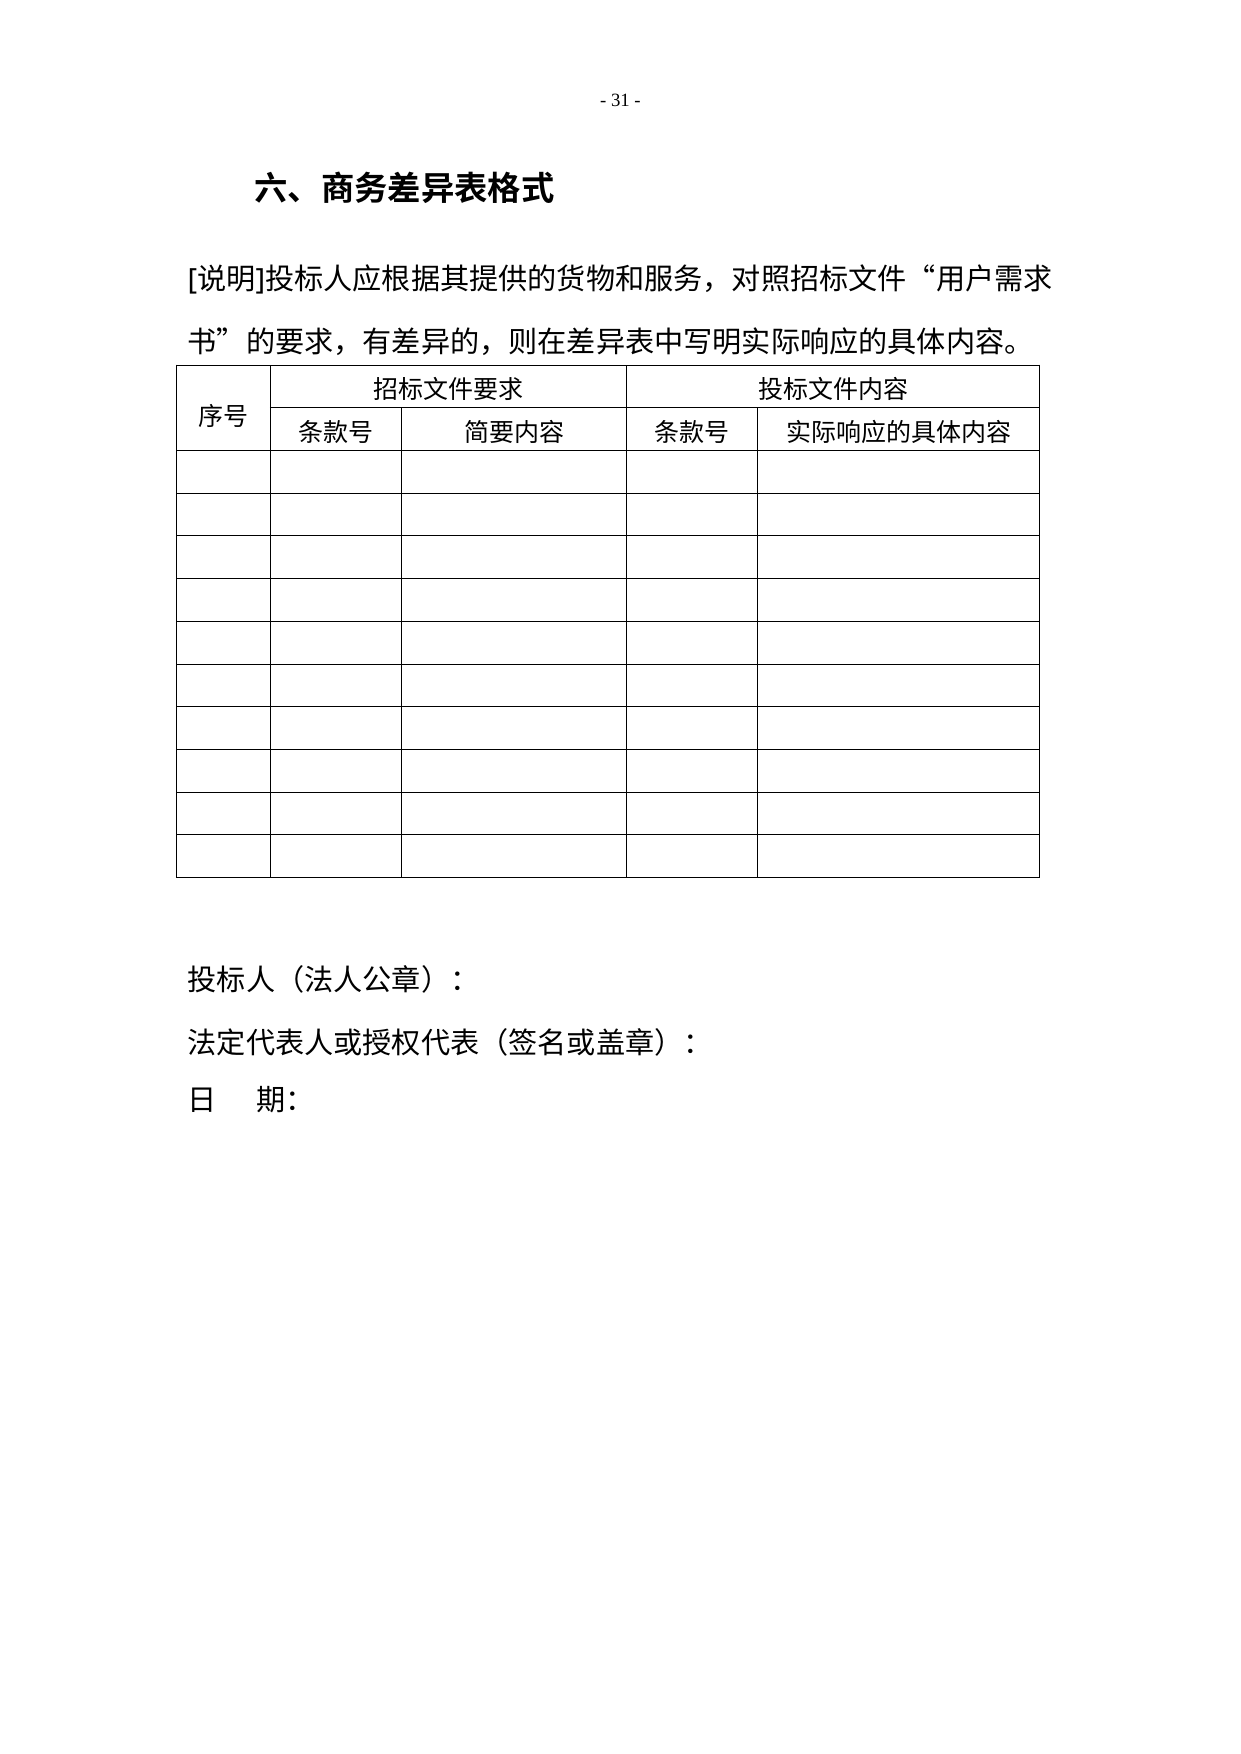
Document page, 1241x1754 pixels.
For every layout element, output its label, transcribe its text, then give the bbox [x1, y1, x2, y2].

table_cell [627, 536, 757, 578]
table_cell [758, 622, 1039, 663]
table_cell [627, 793, 757, 834]
table_cell [627, 494, 757, 535]
table_cell [271, 665, 401, 706]
table_cell [627, 665, 757, 706]
table_cell [627, 750, 757, 792]
table_cell [271, 536, 401, 578]
table_cell [758, 793, 1039, 834]
table_cell [758, 835, 1039, 877]
table_cell [627, 579, 757, 621]
table_cell [627, 707, 757, 749]
table_cell [627, 835, 757, 877]
table_cell 条款号 [271, 408, 401, 450]
table_cell [271, 451, 401, 493]
text 书”的要求，有差异的，则在差异表中写明实际响应的具体内容。 [187, 302, 1053, 364]
table_cell [177, 835, 270, 877]
table_cell [627, 451, 757, 493]
table_cell [177, 494, 270, 535]
table_cell [758, 579, 1039, 621]
table_header 招标文件要求 [271, 366, 626, 407]
table_cell [402, 835, 626, 877]
table_cell [758, 750, 1039, 792]
table_cell 实际响应的具体内容 [758, 408, 1039, 450]
table_cell [177, 579, 270, 621]
table_cell [271, 793, 401, 834]
table_cell [402, 707, 626, 749]
table_cell [271, 835, 401, 877]
table_cell [758, 665, 1039, 706]
text [说明]投标人应根据其提供的货物和服务，对照招标文件“用户需求 [187, 239, 1053, 302]
table_cell [271, 707, 401, 749]
table_cell [177, 665, 270, 706]
table_cell [177, 793, 270, 834]
table_cell [271, 579, 401, 621]
table_cell [177, 451, 270, 493]
text 法定代表人或授权代表（签名或盖章）： [187, 1003, 1053, 1066]
table_cell [402, 451, 626, 493]
table_header 序号 [177, 366, 270, 450]
table_cell [758, 707, 1039, 749]
table_cell [402, 536, 626, 578]
text 六、商务差异表格式 [187, 150, 1053, 212]
table_cell [271, 622, 401, 663]
table_cell [177, 750, 270, 792]
text 投标人（法人公章）： [187, 941, 1053, 1003]
table_cell [177, 536, 270, 578]
table_cell [402, 750, 626, 792]
table_cell [177, 622, 270, 663]
table_cell [402, 793, 626, 834]
table_cell [627, 622, 757, 663]
table_cell [402, 622, 626, 663]
table_cell [177, 707, 270, 749]
table_cell [758, 494, 1039, 535]
table_cell 条款号 [627, 408, 757, 450]
table_cell [271, 750, 401, 792]
table_cell [402, 665, 626, 706]
table_cell [758, 451, 1039, 493]
table_header 投标文件内容 [627, 366, 1039, 407]
table_cell [758, 536, 1039, 578]
text 日 期： [187, 1066, 1053, 1122]
table_cell 简要内容 [402, 408, 626, 450]
table_cell [402, 494, 626, 535]
table_cell [402, 579, 626, 621]
table_cell [271, 494, 401, 535]
